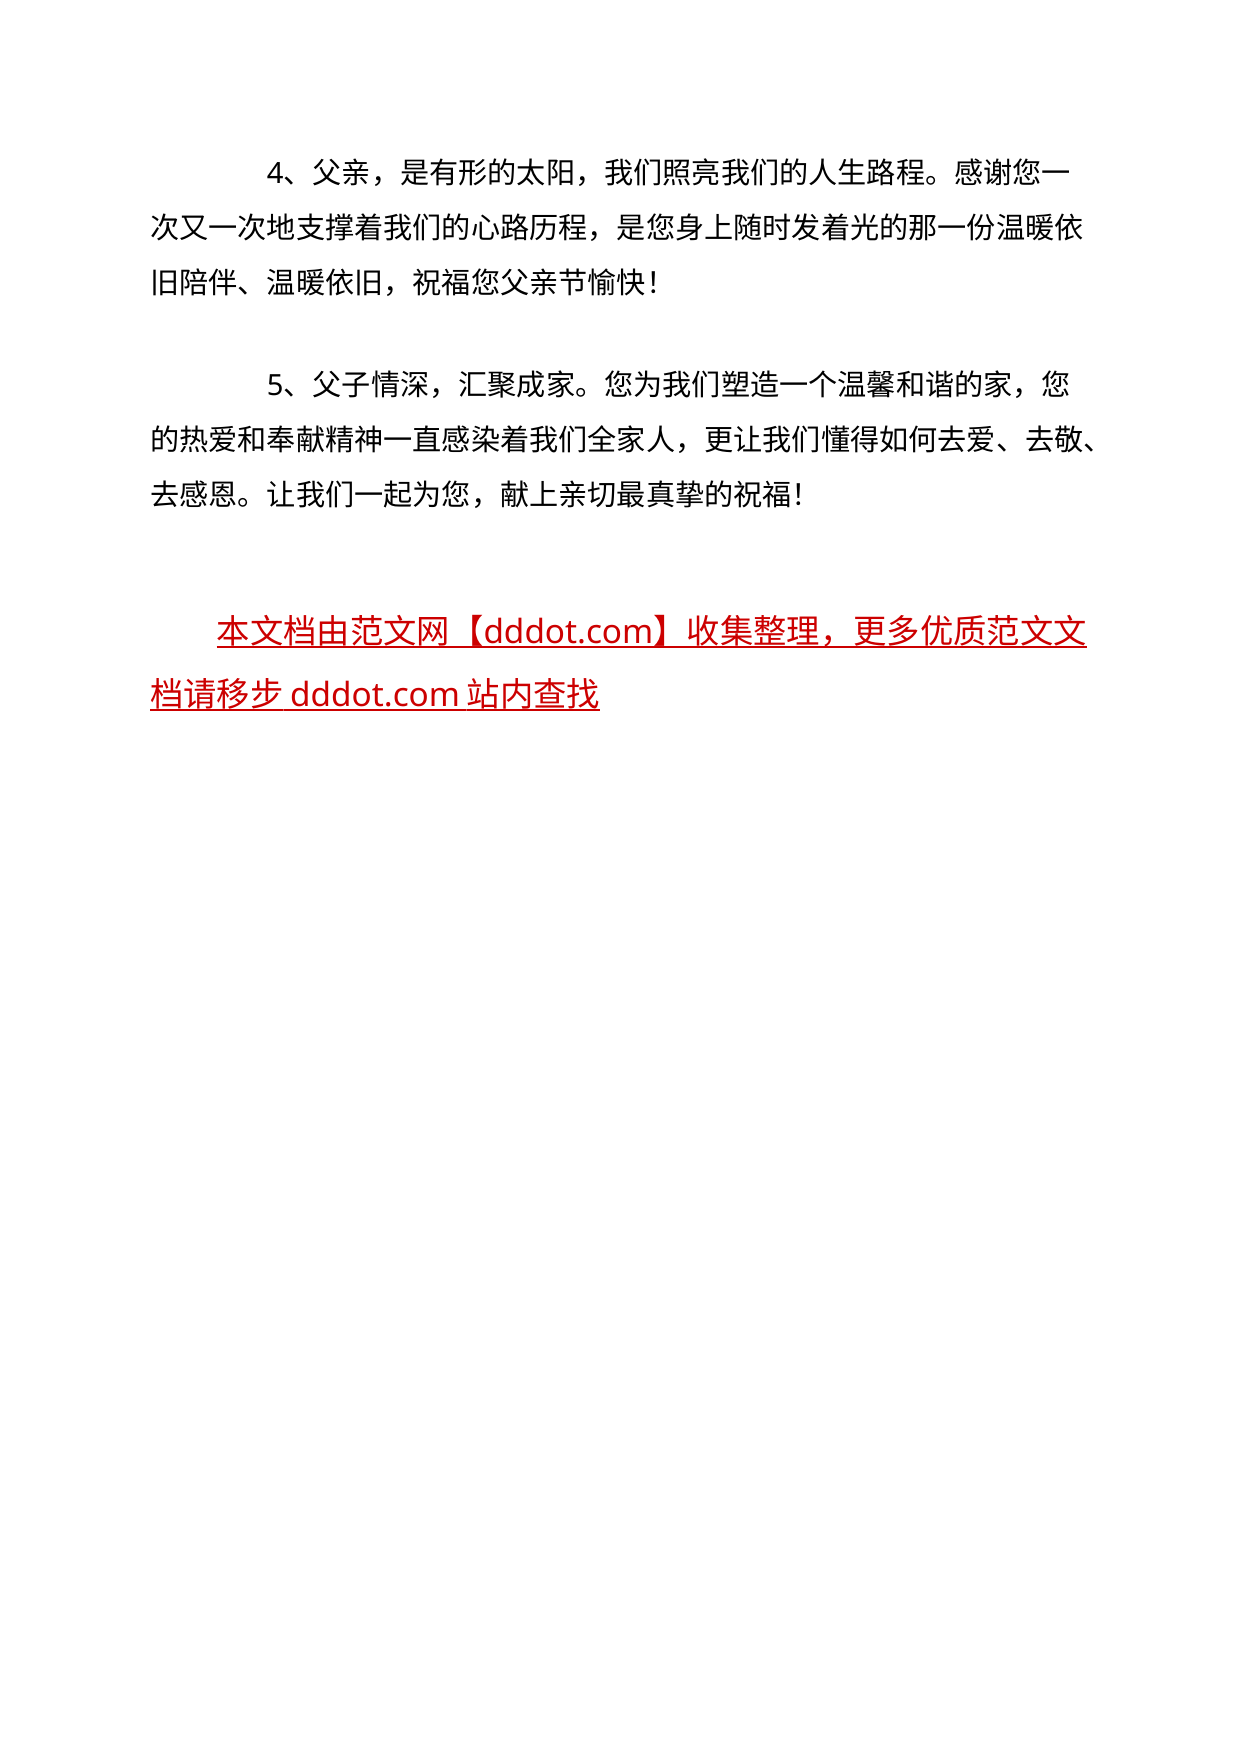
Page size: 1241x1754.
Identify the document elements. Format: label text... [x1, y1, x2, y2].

text 5、父子情深，汇聚成家。您为我们塑造一个温馨和谐的家，您的热爱和奉献精神一直感染着我们全家人，更让我们懂得如何去爱、去敬、去感恩。让我们一起为您，献上亲切最真挚的祝福！ [150, 362, 1090, 514]
text 本文档由范文网【dddot.com】收集整理，更多优质范文文档请移步dddot.com站内查找 [150, 604, 1090, 716]
text 4、父亲，是有形的太阳，我们照亮我们的人生路程。感谢您一次又一次地支撑着我们的心路历程，是您身上随时发着光的那一份温暖依旧陪伴、温暖依旧，祝福您父亲节愉快！ [150, 150, 1090, 302]
